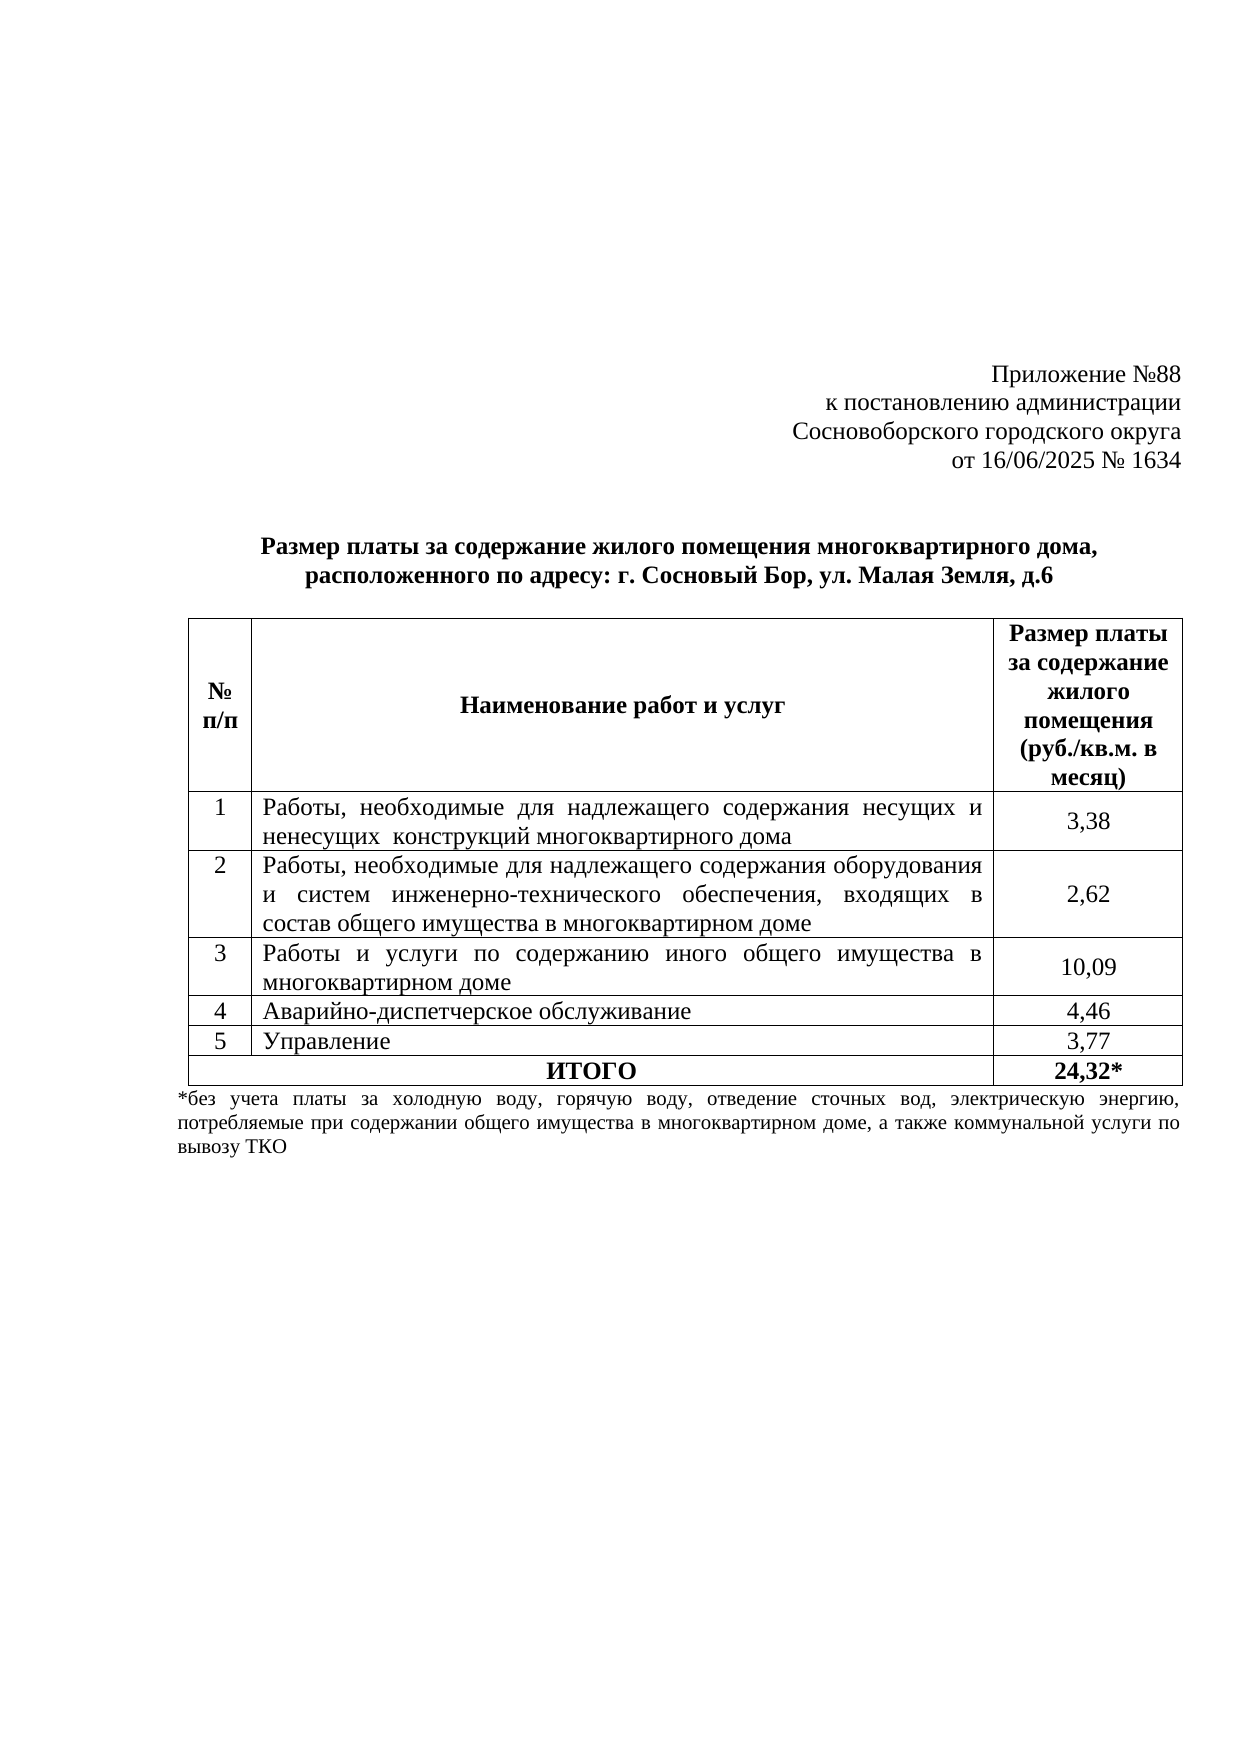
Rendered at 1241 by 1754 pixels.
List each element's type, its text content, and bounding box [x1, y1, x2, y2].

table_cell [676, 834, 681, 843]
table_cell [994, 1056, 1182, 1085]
text расположенного по адресу: г. Сосновый Бор, ул. Малая Земля, д.6 [177, 560, 1181, 589]
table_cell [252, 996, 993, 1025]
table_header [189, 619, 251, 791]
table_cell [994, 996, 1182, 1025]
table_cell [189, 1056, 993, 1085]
text от 16/06/2025 № 1634 [177, 445, 1181, 474]
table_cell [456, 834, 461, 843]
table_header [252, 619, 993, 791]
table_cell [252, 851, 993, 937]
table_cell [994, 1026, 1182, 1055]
text Размер платы за содержание жилого помещения многоквартирного дома, [177, 531, 1181, 560]
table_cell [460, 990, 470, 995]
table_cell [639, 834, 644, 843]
text Приложение №88 [177, 359, 1181, 387]
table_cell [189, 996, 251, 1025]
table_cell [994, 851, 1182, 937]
text к постановлению администрации [177, 387, 1181, 416]
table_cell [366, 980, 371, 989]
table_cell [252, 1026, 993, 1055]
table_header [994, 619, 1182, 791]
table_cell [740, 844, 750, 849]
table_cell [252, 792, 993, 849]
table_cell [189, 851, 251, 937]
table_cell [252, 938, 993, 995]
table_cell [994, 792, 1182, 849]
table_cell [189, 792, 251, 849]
text Сосновоборского городского округа [177, 416, 1181, 445]
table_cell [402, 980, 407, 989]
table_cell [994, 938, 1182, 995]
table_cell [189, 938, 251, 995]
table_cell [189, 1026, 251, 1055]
text *без учета платы за холодную воду, горячую воду, отведение сточных вод, электрическую энергию, потребляемые при содержании общего имущества в многоквартирном доме, а также коммунальной услуги по вывозу ТКО [177, 1086, 1181, 1158]
